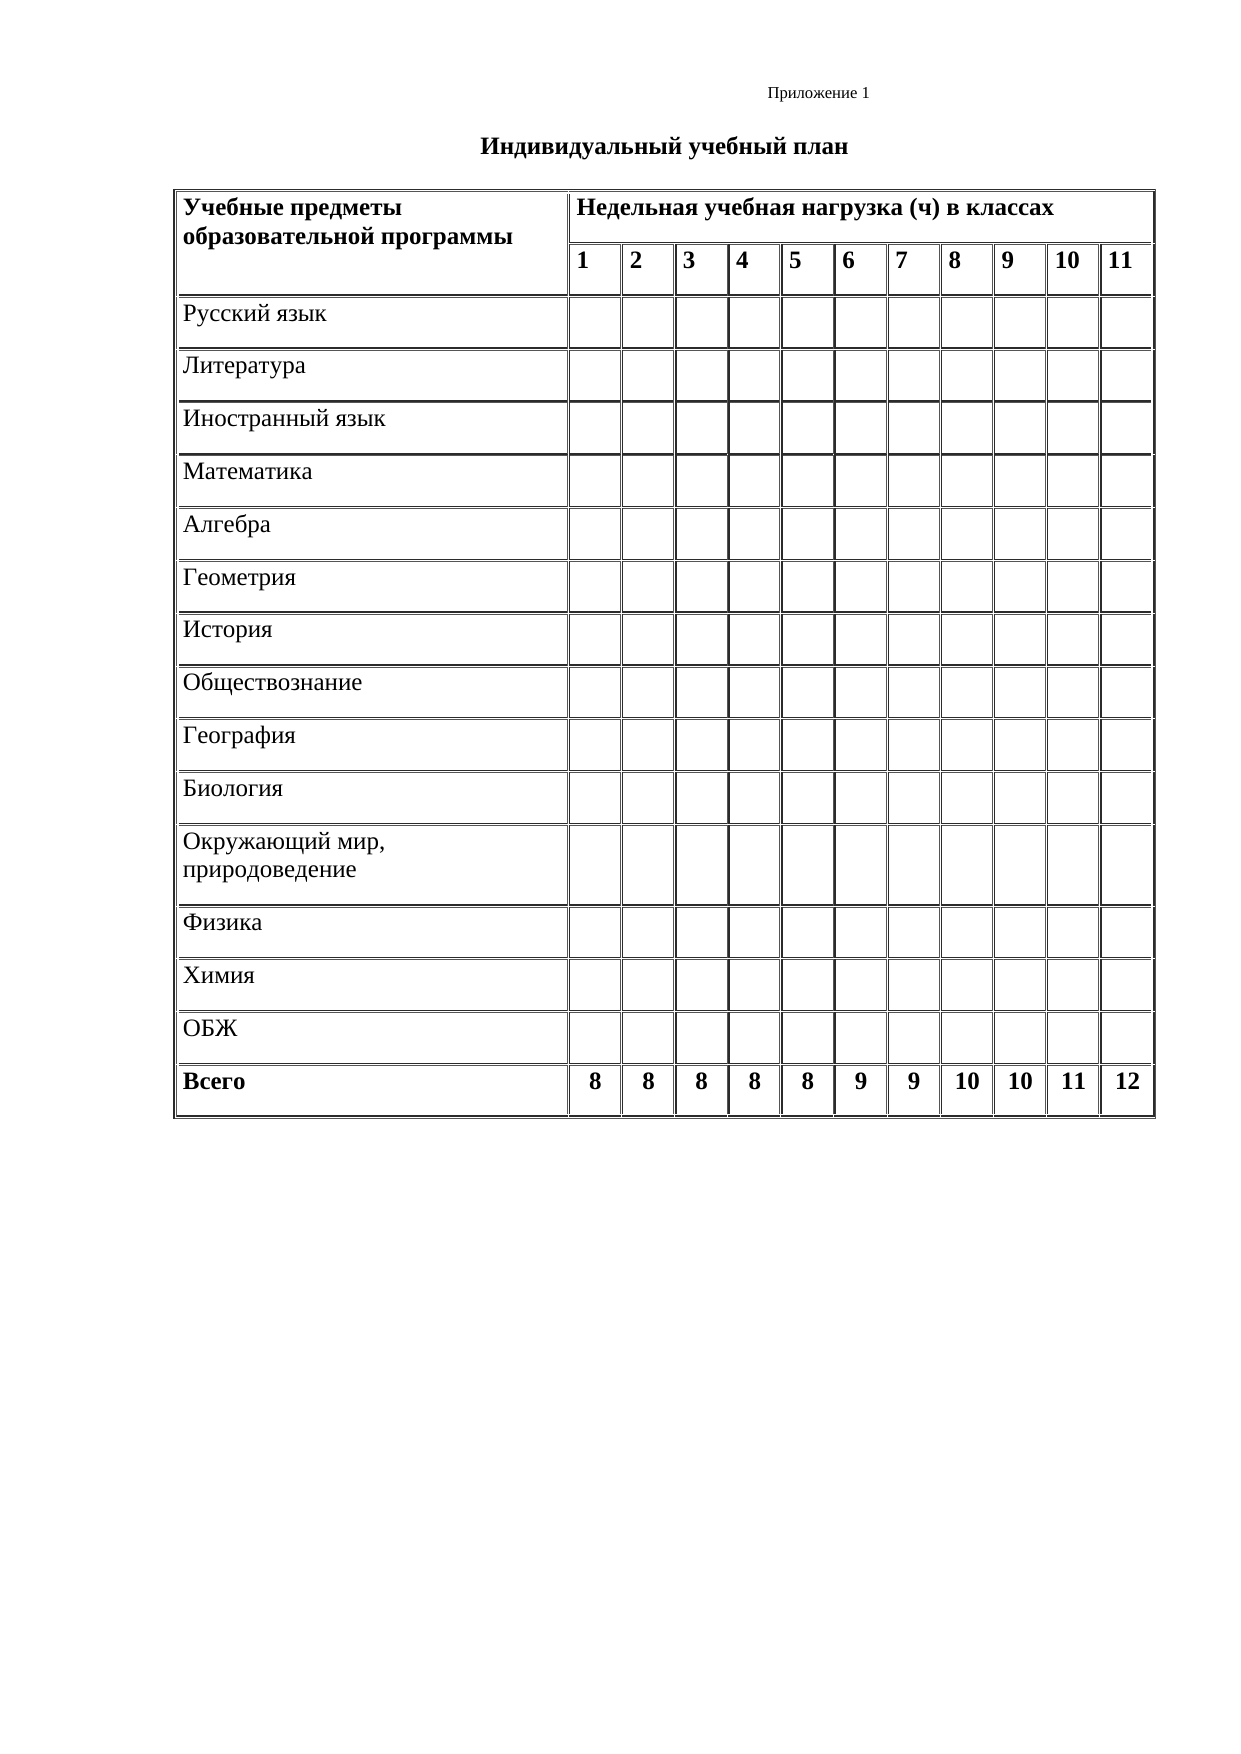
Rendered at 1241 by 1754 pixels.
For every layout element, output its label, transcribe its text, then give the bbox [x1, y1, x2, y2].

table_cell Физика [177, 904, 567, 957]
table_cell [570, 456, 620, 506]
table_cell [1102, 347, 1154, 400]
table_cell [1048, 908, 1098, 957]
table_cell [942, 720, 992, 770]
table_cell [889, 562, 939, 611]
table_cell Русский язык [177, 294, 567, 347]
table_cell [889, 668, 939, 717]
table_cell [995, 403, 1045, 453]
table_cell [995, 773, 1045, 822]
table_cell [836, 960, 886, 1010]
table_cell 8 [622, 1063, 675, 1115]
table_cell Всего [177, 1063, 568, 1115]
table_cell [570, 615, 620, 664]
table_cell [995, 1013, 1045, 1062]
table_cell Геометрия [177, 559, 567, 611]
table_cell [623, 562, 673, 611]
table_cell [677, 773, 727, 822]
table_cell [889, 403, 939, 453]
table_cell [889, 351, 939, 400]
table_cell [942, 298, 992, 347]
table_cell [623, 773, 673, 822]
table_cell 8 [942, 245, 992, 294]
table_cell [783, 298, 833, 347]
text Приложение 1 [767, 73, 1152, 102]
table_cell [677, 908, 727, 957]
table_cell [836, 773, 886, 822]
table_cell 8 [728, 1063, 781, 1115]
table_header Учебные предметы образовательной программы [177, 192, 568, 294]
table_cell [889, 960, 939, 1010]
table_cell 11 [1100, 242, 1154, 294]
table_cell [836, 562, 886, 611]
table_cell [623, 668, 673, 717]
table_cell [783, 908, 833, 957]
table_cell [730, 456, 779, 506]
table_cell 10 [1048, 245, 1098, 294]
table_cell 12 [1100, 1063, 1154, 1115]
table_cell Химия [175, 957, 568, 1010]
table_cell [995, 509, 1045, 558]
table_cell [730, 908, 779, 957]
table_cell [1102, 400, 1153, 453]
table_cell [942, 615, 992, 664]
table_cell [942, 908, 992, 957]
table_cell [783, 562, 833, 611]
table_cell [623, 351, 673, 400]
table_cell 7 [889, 245, 939, 294]
table_cell 6 [836, 245, 886, 294]
table_header Недельная учебная нагрузка (ч) в классах [569, 192, 1153, 242]
table_cell [730, 403, 779, 453]
table_cell [623, 826, 673, 904]
table_cell [570, 509, 620, 558]
table_cell [623, 615, 673, 664]
table_cell [677, 562, 727, 611]
table_cell [1048, 298, 1098, 347]
table_cell [623, 509, 673, 558]
table_cell [836, 1013, 886, 1062]
table_cell [836, 351, 886, 400]
table_cell [677, 960, 727, 1010]
table_cell 10 [994, 1066, 1047, 1115]
table_cell [1048, 456, 1098, 506]
table_cell [783, 403, 833, 453]
table_cell [677, 509, 727, 558]
text Индивидуальный учебный план [177, 131, 1152, 159]
table_cell История [177, 611, 567, 664]
table_cell [1102, 559, 1154, 611]
table_cell [995, 562, 1045, 611]
table_cell [783, 615, 833, 664]
table_cell [623, 960, 673, 1010]
table_cell [889, 1013, 939, 1062]
table_cell [942, 351, 992, 400]
table_cell [889, 826, 939, 904]
table_cell [783, 456, 833, 506]
table_cell [783, 351, 833, 400]
table_cell [677, 826, 727, 904]
table_cell [1102, 823, 1154, 904]
table_cell География [175, 717, 568, 770]
table_cell [836, 615, 886, 664]
table_cell [730, 960, 779, 1010]
table_cell 11 [1047, 1063, 1100, 1115]
table_cell 4 [730, 245, 779, 294]
table_cell [677, 668, 727, 717]
table_cell [730, 773, 779, 822]
table_cell 1 [570, 245, 620, 294]
table_cell Иностранный язык [177, 400, 567, 453]
table_cell [889, 509, 939, 558]
table_cell [623, 720, 673, 770]
table_cell Биология [175, 770, 568, 822]
table_cell [1048, 562, 1098, 611]
table_cell [570, 668, 620, 717]
table_cell 5 [783, 245, 833, 294]
table_cell [995, 826, 1045, 904]
table_cell [1048, 668, 1098, 717]
table_cell [1100, 770, 1154, 822]
table_cell [942, 509, 992, 558]
table_cell [836, 668, 886, 717]
table_cell [942, 773, 992, 822]
table_cell Математика [175, 453, 567, 506]
table_cell [889, 908, 939, 957]
table_cell [995, 615, 1045, 664]
table_cell [570, 351, 620, 400]
table_cell [570, 1013, 620, 1062]
table_cell [942, 668, 992, 717]
table_cell [677, 615, 727, 664]
table_cell [1048, 773, 1098, 822]
table_cell ОБЖ [175, 1010, 568, 1062]
table_cell [623, 456, 673, 506]
table_cell [889, 773, 939, 822]
table_cell [942, 1013, 992, 1062]
table_cell [1102, 294, 1154, 347]
table_cell [730, 351, 779, 400]
table_cell [1048, 351, 1098, 400]
table_cell 9 [888, 1066, 941, 1115]
table_cell 8 [675, 1066, 728, 1115]
table_cell [783, 1013, 833, 1062]
table_cell [570, 773, 620, 822]
table_cell [995, 960, 1045, 1010]
table_cell [1102, 453, 1154, 506]
table_cell [1102, 904, 1154, 957]
table_cell [570, 960, 620, 1010]
table_cell [623, 908, 673, 957]
table_cell [730, 720, 779, 770]
table_cell [783, 826, 833, 904]
table_cell 9 [834, 1066, 887, 1115]
table_cell [942, 403, 992, 453]
table_cell [1100, 957, 1154, 1010]
table_cell [836, 403, 886, 453]
table_cell 9 [995, 245, 1045, 294]
table_cell [730, 509, 779, 558]
table_cell [1100, 717, 1154, 770]
table_cell [942, 456, 992, 506]
table_cell [836, 720, 886, 770]
table_cell [889, 456, 939, 506]
table_cell [942, 562, 992, 611]
table_cell [995, 908, 1045, 957]
table_cell [677, 403, 727, 453]
table_cell [1048, 1013, 1098, 1062]
table_cell [570, 562, 620, 611]
table_cell 8 [569, 1066, 622, 1115]
table_cell 8 [781, 1066, 834, 1115]
table_cell Алгебра [175, 506, 568, 558]
table_cell [623, 1013, 673, 1062]
table_cell [623, 298, 673, 347]
table_cell [783, 960, 833, 1010]
table_cell 3 [677, 245, 727, 294]
table_cell [1048, 960, 1098, 1010]
table_cell [677, 1013, 727, 1062]
table_cell [570, 908, 620, 957]
table_cell 10 [941, 1066, 993, 1115]
table_cell [942, 960, 992, 1010]
table_cell [995, 668, 1045, 717]
table_cell [677, 720, 727, 770]
table_cell [570, 720, 620, 770]
table_cell [1048, 826, 1098, 904]
table_cell [889, 615, 939, 664]
table_cell [730, 668, 779, 717]
table_cell [1100, 1010, 1154, 1062]
table_cell [836, 509, 886, 558]
table_cell [1048, 615, 1098, 664]
table_cell [730, 1013, 779, 1062]
table_cell Окружающий мир, природоведение [177, 823, 567, 904]
table_cell [995, 298, 1045, 347]
table_cell [677, 298, 727, 347]
table_cell [730, 562, 779, 611]
table_cell [836, 908, 886, 957]
table_cell [570, 826, 620, 904]
table_cell [730, 615, 779, 664]
table_cell 2 [623, 245, 673, 294]
table_cell [836, 298, 886, 347]
table_cell [1100, 506, 1154, 558]
table_cell [995, 720, 1045, 770]
table_cell [570, 298, 620, 347]
table_cell Литература [177, 347, 567, 400]
table_cell [783, 668, 833, 717]
table_cell [1048, 403, 1098, 453]
table_cell [677, 351, 727, 400]
table_cell [1048, 509, 1098, 558]
table_cell [677, 456, 727, 506]
table_cell [570, 403, 620, 453]
table_cell [730, 826, 779, 904]
table_cell [783, 720, 833, 770]
table_cell [1102, 664, 1154, 717]
table_cell [783, 509, 833, 558]
table_cell [783, 773, 833, 822]
table_cell [1048, 720, 1098, 770]
table_cell [889, 298, 939, 347]
table_cell [1102, 611, 1154, 664]
table_cell [836, 826, 886, 904]
table_cell [889, 720, 939, 770]
table_cell [623, 403, 673, 453]
table_cell [836, 456, 886, 506]
table_cell [995, 456, 1045, 506]
table_cell [942, 826, 992, 904]
table_cell [730, 298, 779, 347]
table_cell Обществознание [177, 664, 567, 717]
table_cell [995, 351, 1045, 400]
